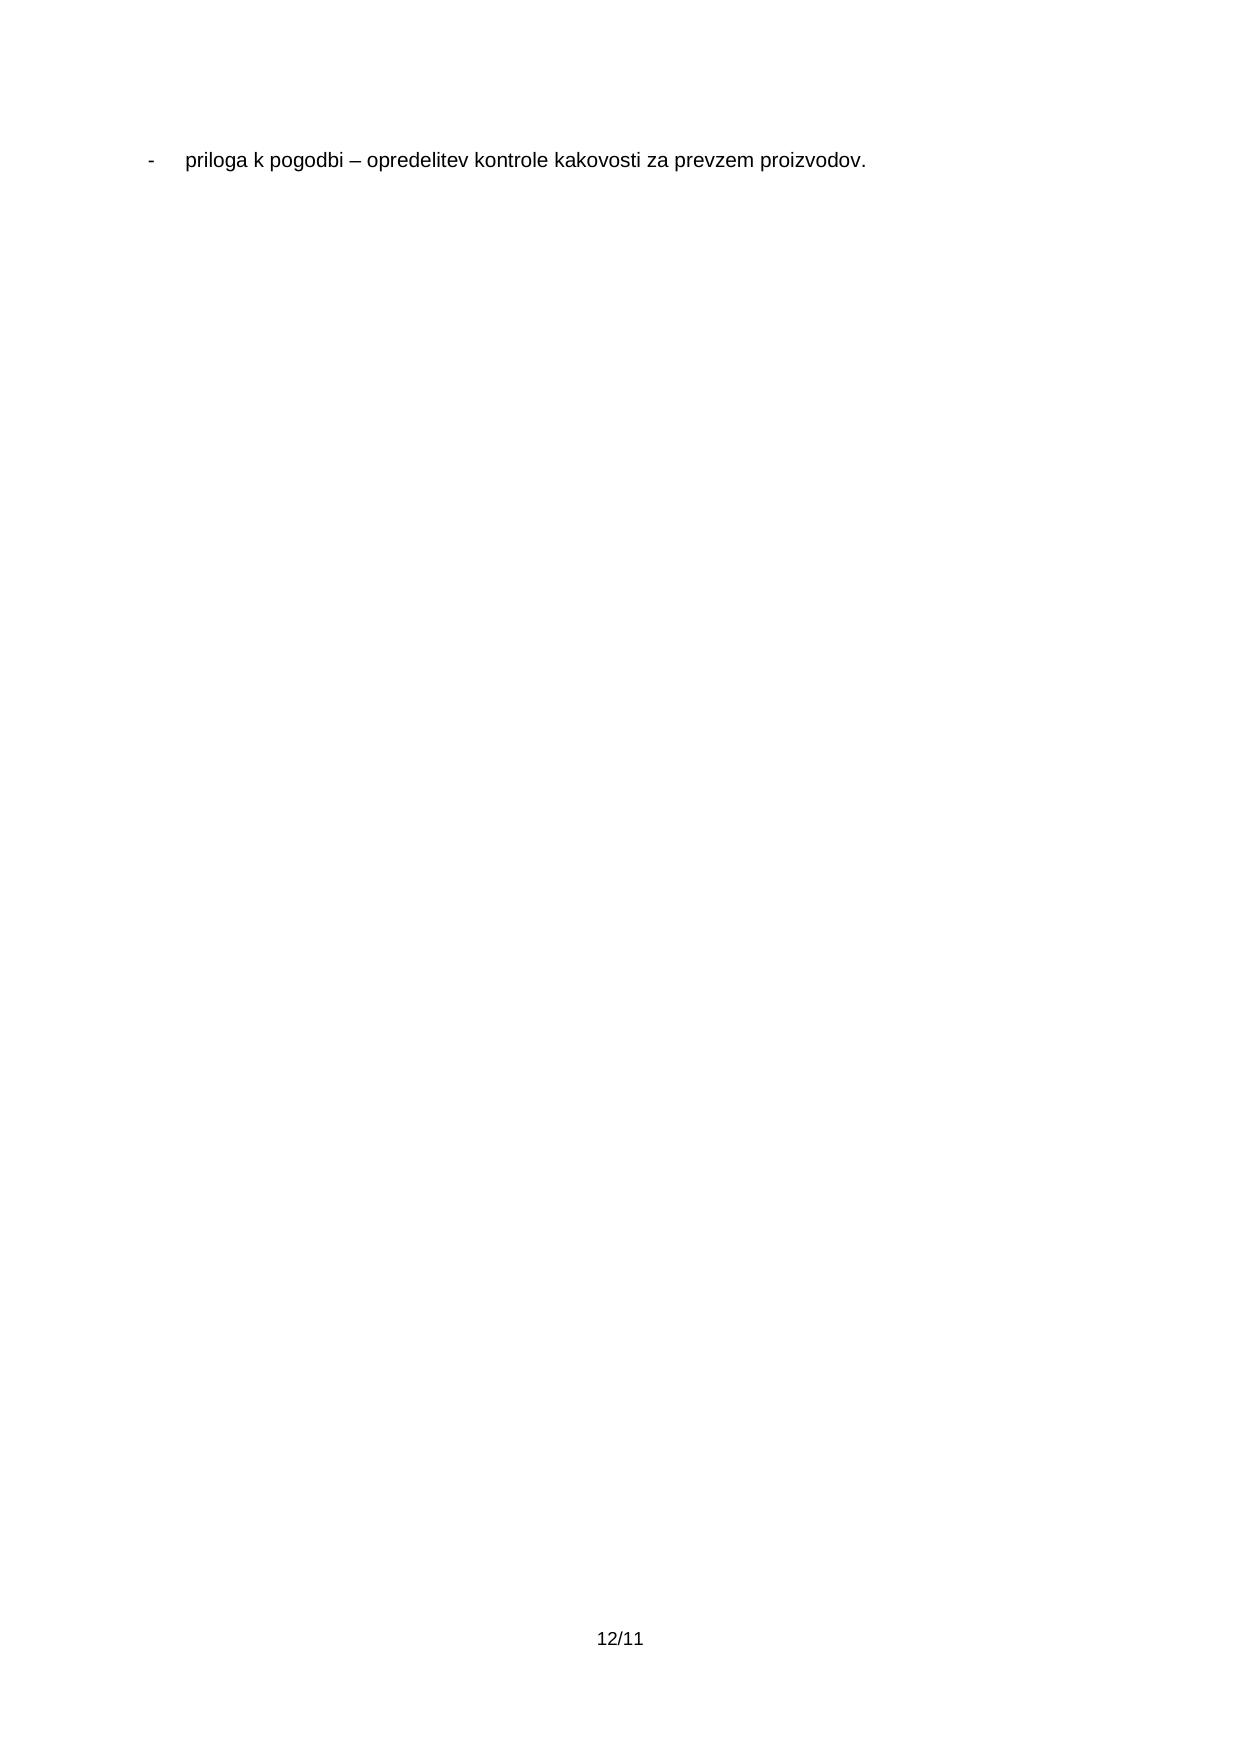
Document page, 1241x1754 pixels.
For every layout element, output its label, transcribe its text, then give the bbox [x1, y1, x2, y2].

list priloga k pogodbi – opredelitev kontrole kakovosti za prevzem proizvodov. [148, 148, 1092, 172]
